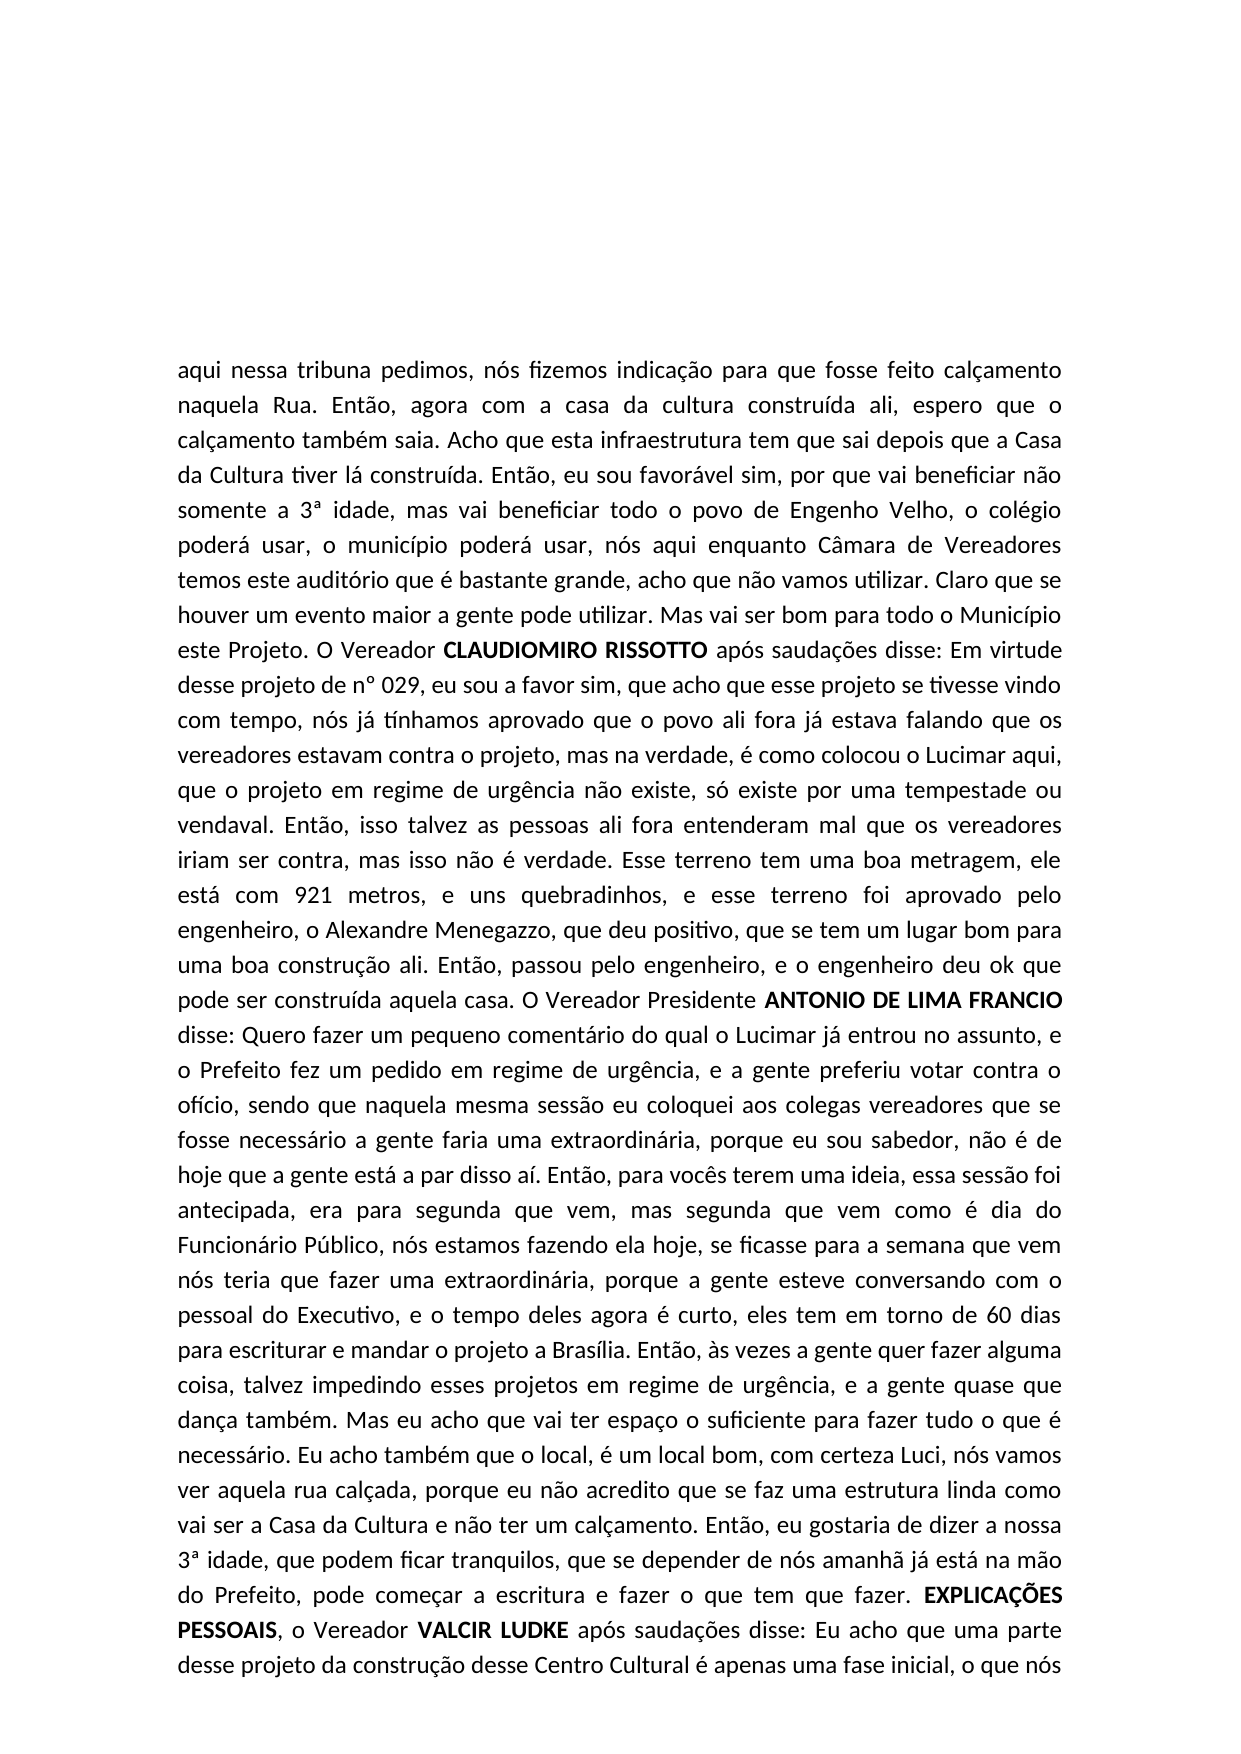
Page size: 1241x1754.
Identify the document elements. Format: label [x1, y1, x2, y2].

text [177, 354, 1063, 1680]
